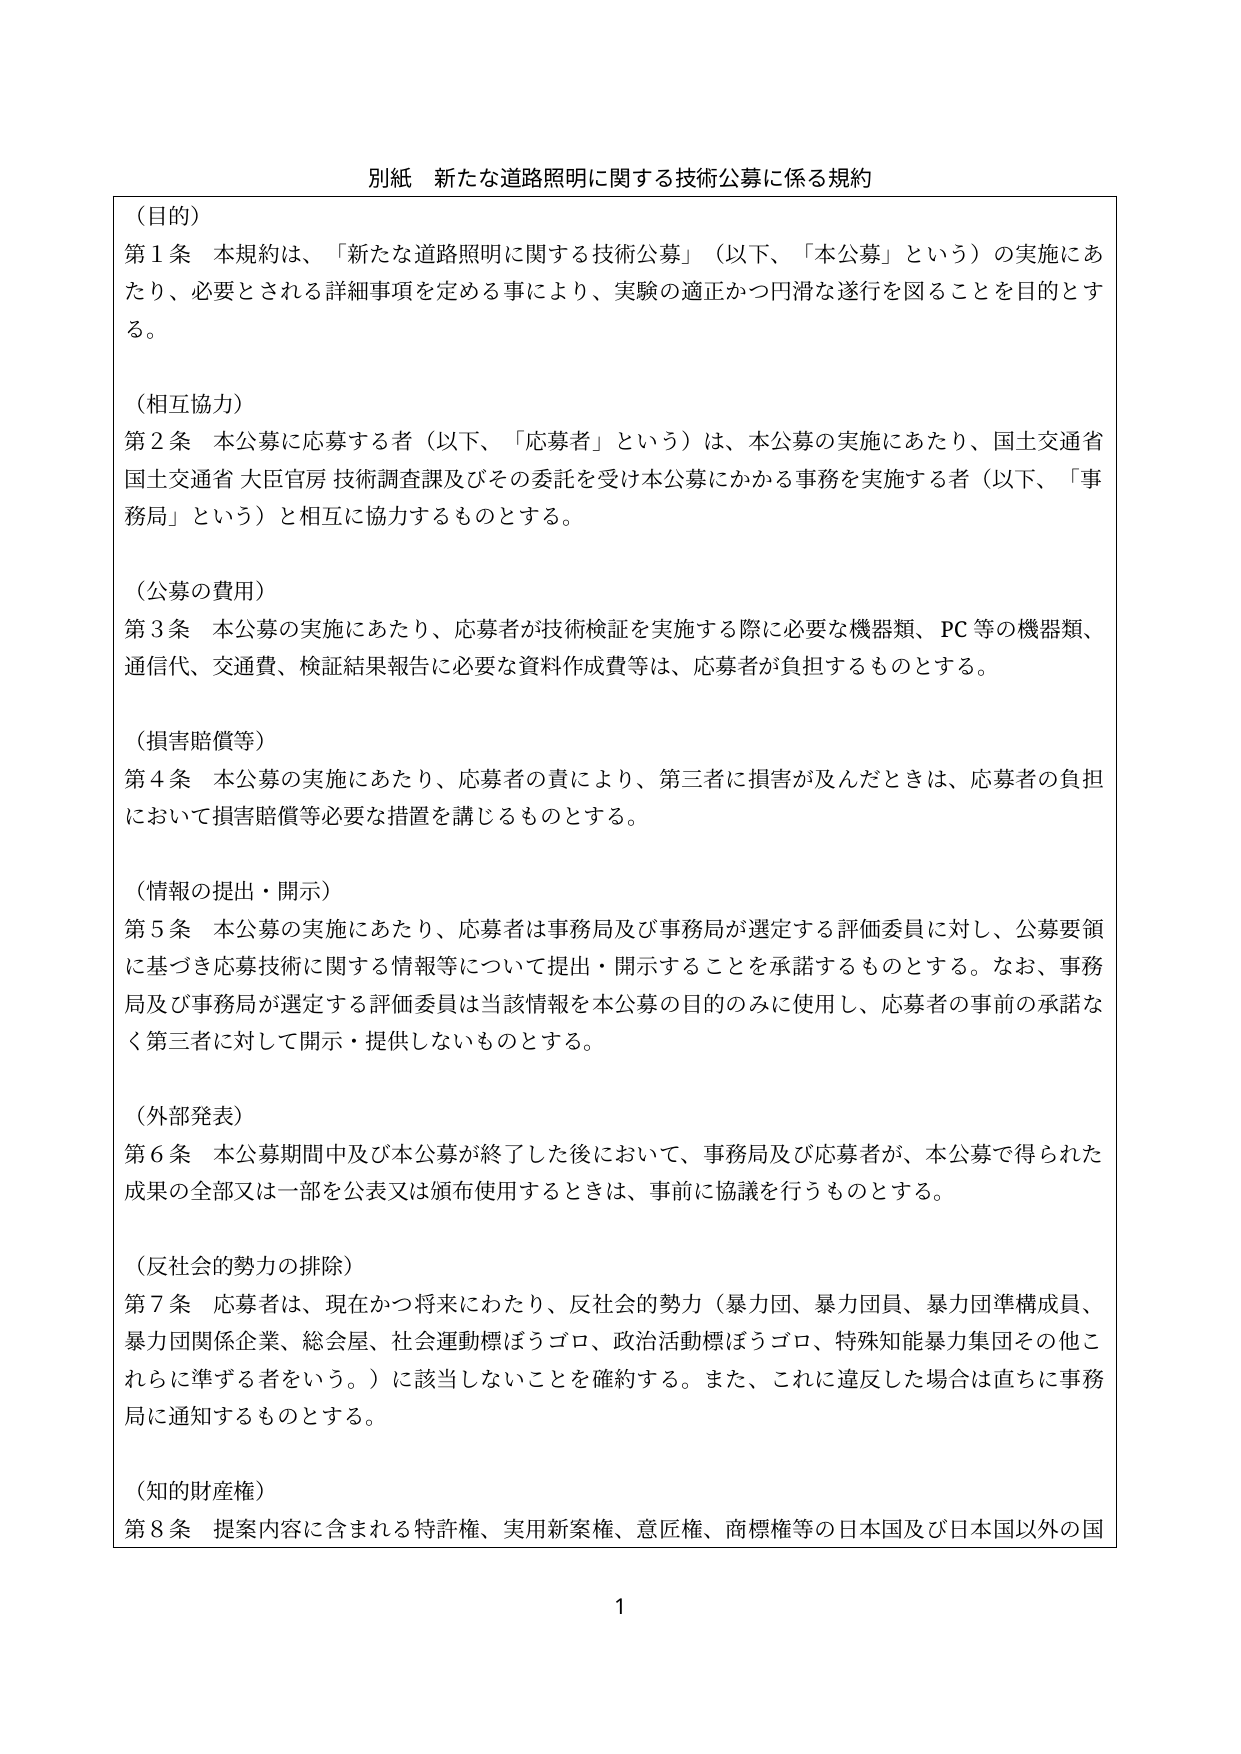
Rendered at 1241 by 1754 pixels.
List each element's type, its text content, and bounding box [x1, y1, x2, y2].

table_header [114, 197, 1116, 1547]
text 別紙 新たな道路照明に関する技術公募に係る規約 [112, 158, 1128, 196]
